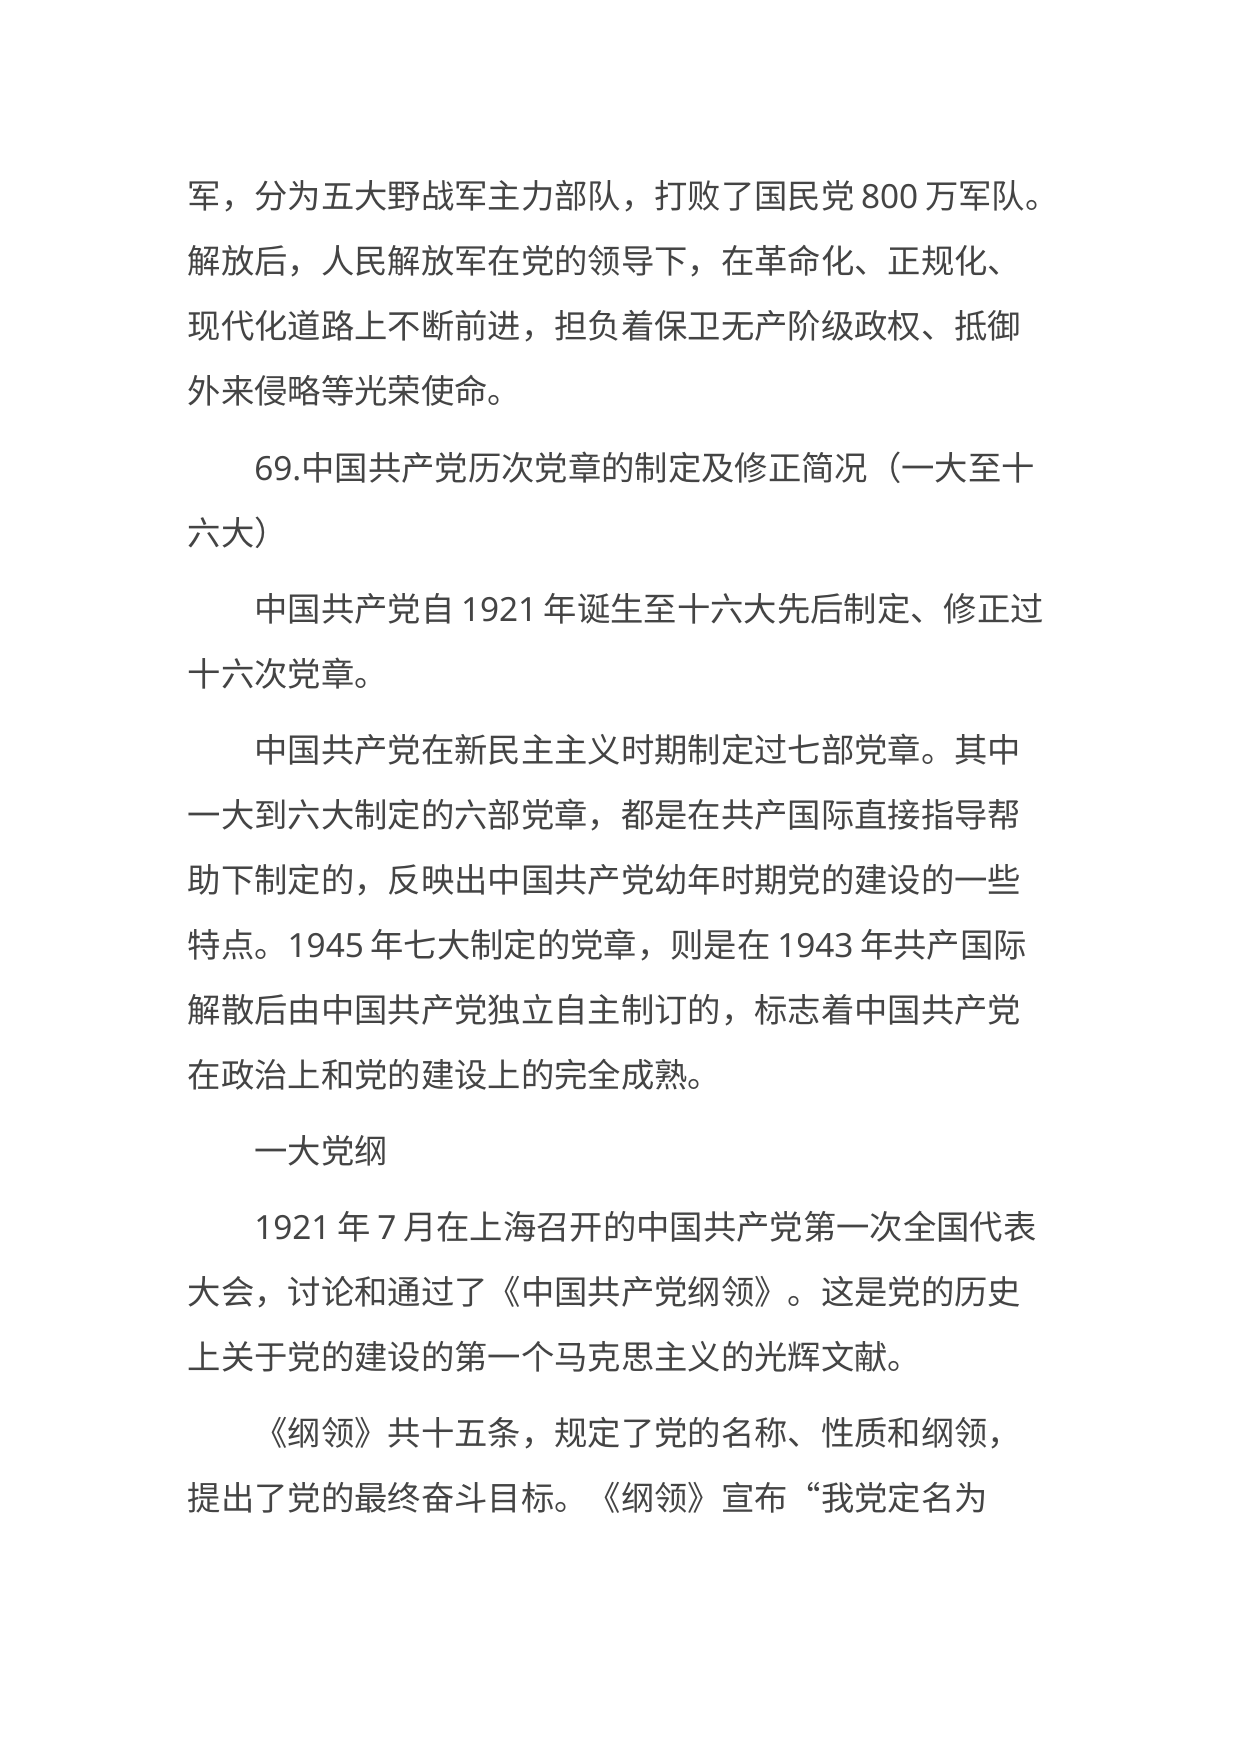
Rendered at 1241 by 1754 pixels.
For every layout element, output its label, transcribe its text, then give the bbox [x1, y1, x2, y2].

text 中国共产党自1921年诞生至十六大先后制定、修正过十六次党章。 [187, 574, 1053, 704]
text 中国共产党在新民主主义时期制定过七部党章。其中一大到六大制定的六部党章，都是在共产国际直接指导帮助下制定的，反映出中国共产党幼年时期党的建设的一些特点。1945年七大制定的党章，则是在1943年共产国际解散后由中国共产党独立自主制订的，标志着中国共产党在政治上和党的建设上的完全成熟。 [187, 715, 1053, 1105]
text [187, 1399, 1053, 1529]
text 1921年7月在上海召开的中国共产党第一次全国代表大会，讨论和通过了《中国共产党纲领》。这是党的历史上关于党的建设的第一个马克思主义的光辉文献。 [187, 1193, 1053, 1388]
text 69.中国共产党历次党章的制定及修正简况（一大至十六大） [187, 433, 1053, 563]
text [187, 162, 1053, 422]
text 一大党纲 [187, 1117, 1053, 1182]
